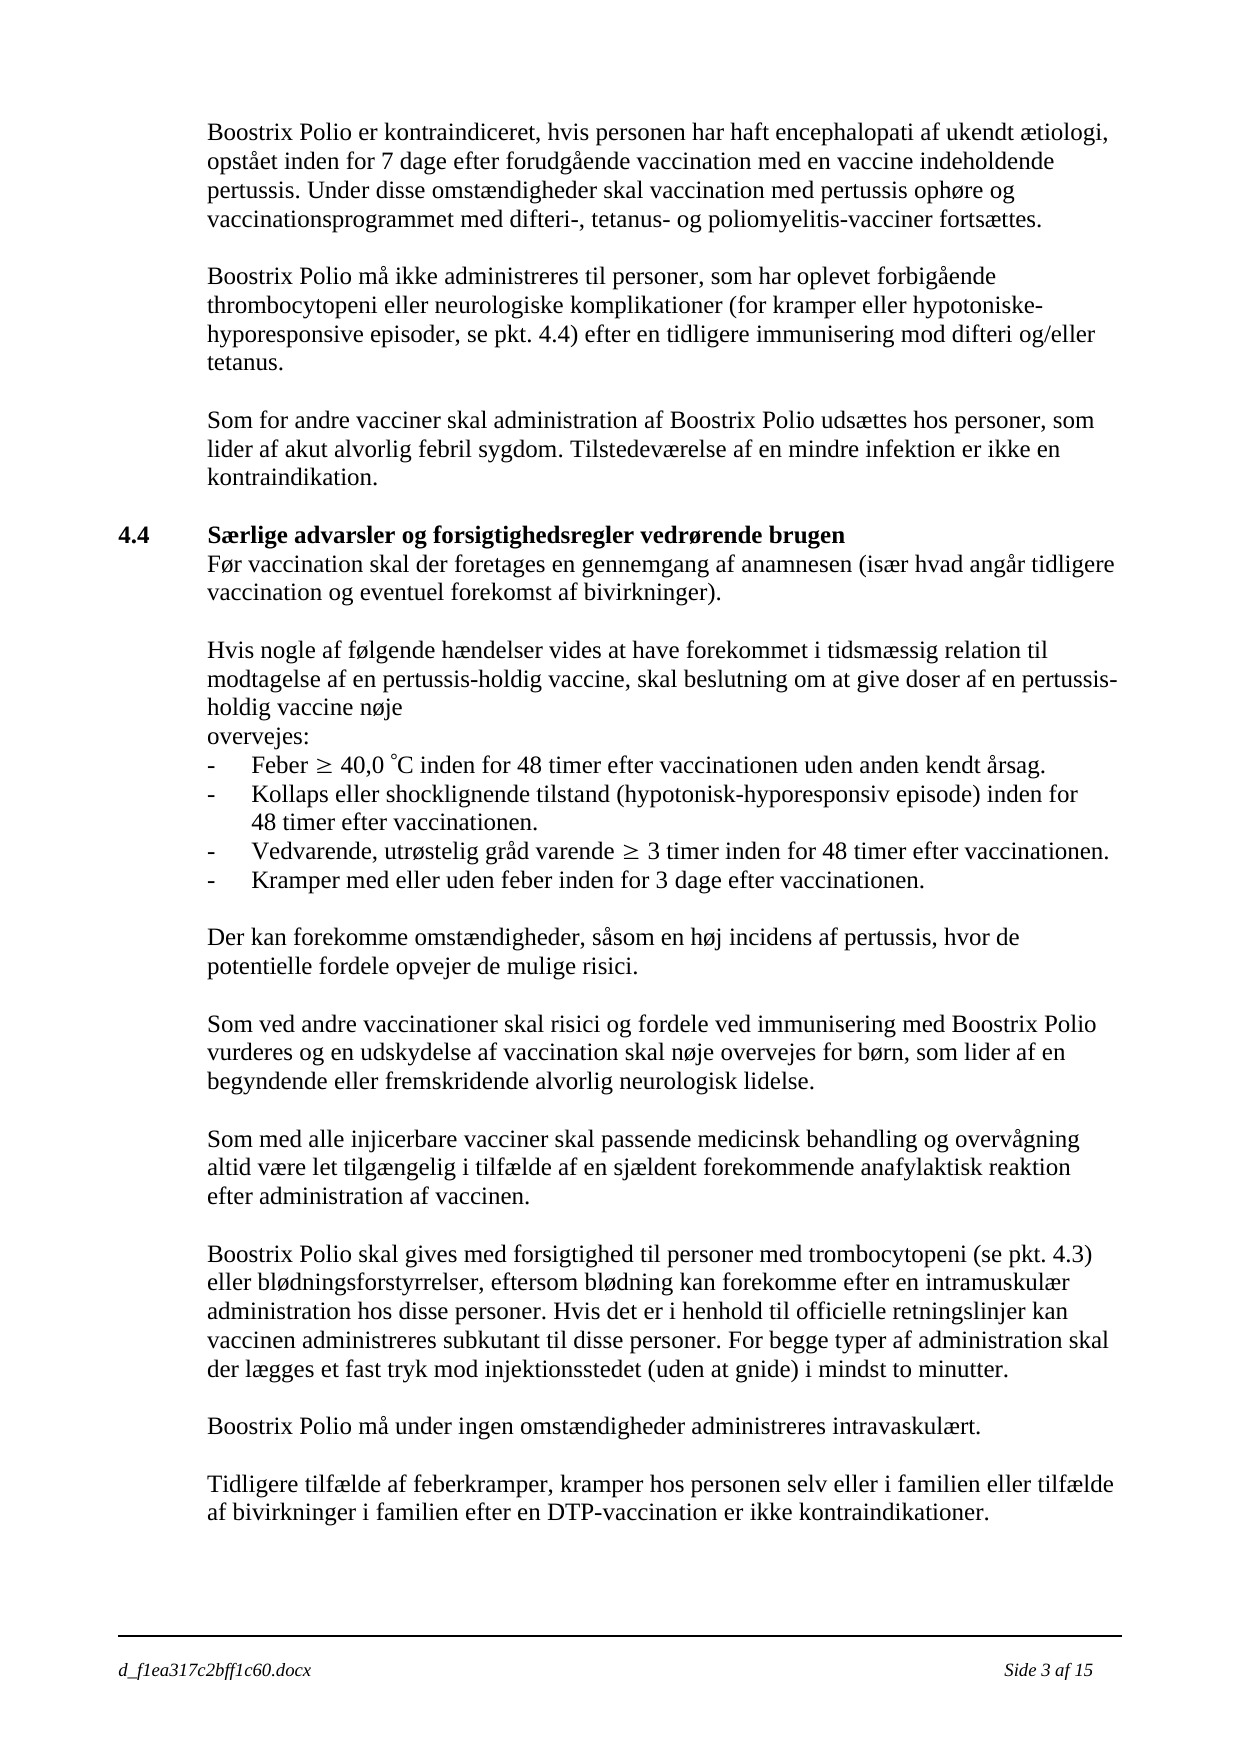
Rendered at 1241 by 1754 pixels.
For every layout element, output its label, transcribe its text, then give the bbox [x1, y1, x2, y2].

text Boostrix Polio er kontraindiceret, hvis personen har haft encephalopati af ukendt ætiologi, opstået inden for 7 dage efter forudgående vaccination med en vaccine indeholdende pertussis. Under disse omstændigheder skal vaccination med pertussis ophøre og vaccinationsprogrammet med difteri-, tetanus- og poliomyelitis-vacciner fortsættes. [207, 117, 1122, 232]
text Hvis nogle af følgende hændelser vides at have forekommet i tidsmæssig relation til modtagelse af en pertussis-holdig vaccine, skal beslutning om at give doser af en pertussis-holdig vaccine nøje [207, 635, 1122, 721]
list Vedvarende, utrøstelig gråd varende 3 timer inden for 48 timer efter vaccinationen. [207, 836, 1122, 865]
text Som med alle injicerbare vacciner skal passende medicinsk behandling og overvågning altid være let tilgængelig i tilfælde af en sjældent forekommende anafylaktisk reaktion efter administration af vaccinen. [207, 1124, 1122, 1210]
list Særlige advarsler og forsigtighedsregler vedrørende brugen [118, 520, 1122, 549]
list Kramper med eller uden feber inden for 3 dage efter vaccinationen. [207, 865, 1122, 894]
text Boostrix Polio må ikke administreres til personer, som har oplevet forbigående thrombocytopeni eller neurologiske komplikationer (for kramper eller hypotoniske-hyporesponsive episoder, se pkt. 4.4) efter en tidligere immunisering mod difteri og/eller tetanus. [207, 261, 1122, 376]
list Feber 40,0 C inden for 48 timer efter vaccinationen uden anden kendt årsag. [207, 750, 1122, 779]
text Der kan forekomme omstændigheder, såsom en høj incidens af pertussis, hvor de potentielle fordele opvejer de mulige risici. [207, 922, 1122, 980]
list Kollaps eller shocklignende tilstand (hypotonisk-hyporesponsiv episode) inden for 48 timer efter vaccinationen. [207, 779, 1122, 836]
text Tidligere tilfælde af feberkramper, kramper hos personen selv eller i familien eller tilfælde af bivirkninger i familien efter en DTP-vaccination er ikke kontraindikationer. [207, 1469, 1122, 1526]
text Boostrix Polio må under ingen omstændigheder administreres intravaskulært. [207, 1411, 1122, 1440]
text Før vaccination skal der foretages en gennemgang af anamnesen (især hvad angår tidligere vaccination og eventuel forekomst af bivirkninger). [207, 549, 1122, 606]
text Som for andre vacciner skal administration af Boostrix Polio udsættes hos personer, som lider af akut alvorlig febril sygdom. Tilstedeværelse af en mindre infektion er ikke en kontraindikation. [207, 405, 1122, 491]
text Boostrix Polio skal gives med forsigtighed til personer med trombocytopeni (se pkt. 4.3) eller blødningsforstyrrelser, eftersom blødning kan forekomme efter en intramuskulær administration hos disse personer. Hvis det er i henhold til officielle retningslinjer kan vaccinen administreres subkutant til disse personer. For begge typer af administration skal der lægges et fast tryk mod injektionsstedet (uden at gnide) i mindst to minutter. [207, 1239, 1122, 1382]
text overvejes: [207, 721, 1122, 750]
text Som ved andre vaccinationer skal risici og fordele ved immunisering med Boostrix Polio vurderes og en udskydelse af vaccination skal nøje overvejes for børn, som lider af en begyndende eller fremskridende alvorlig neurologisk lidelse. [207, 1009, 1122, 1095]
